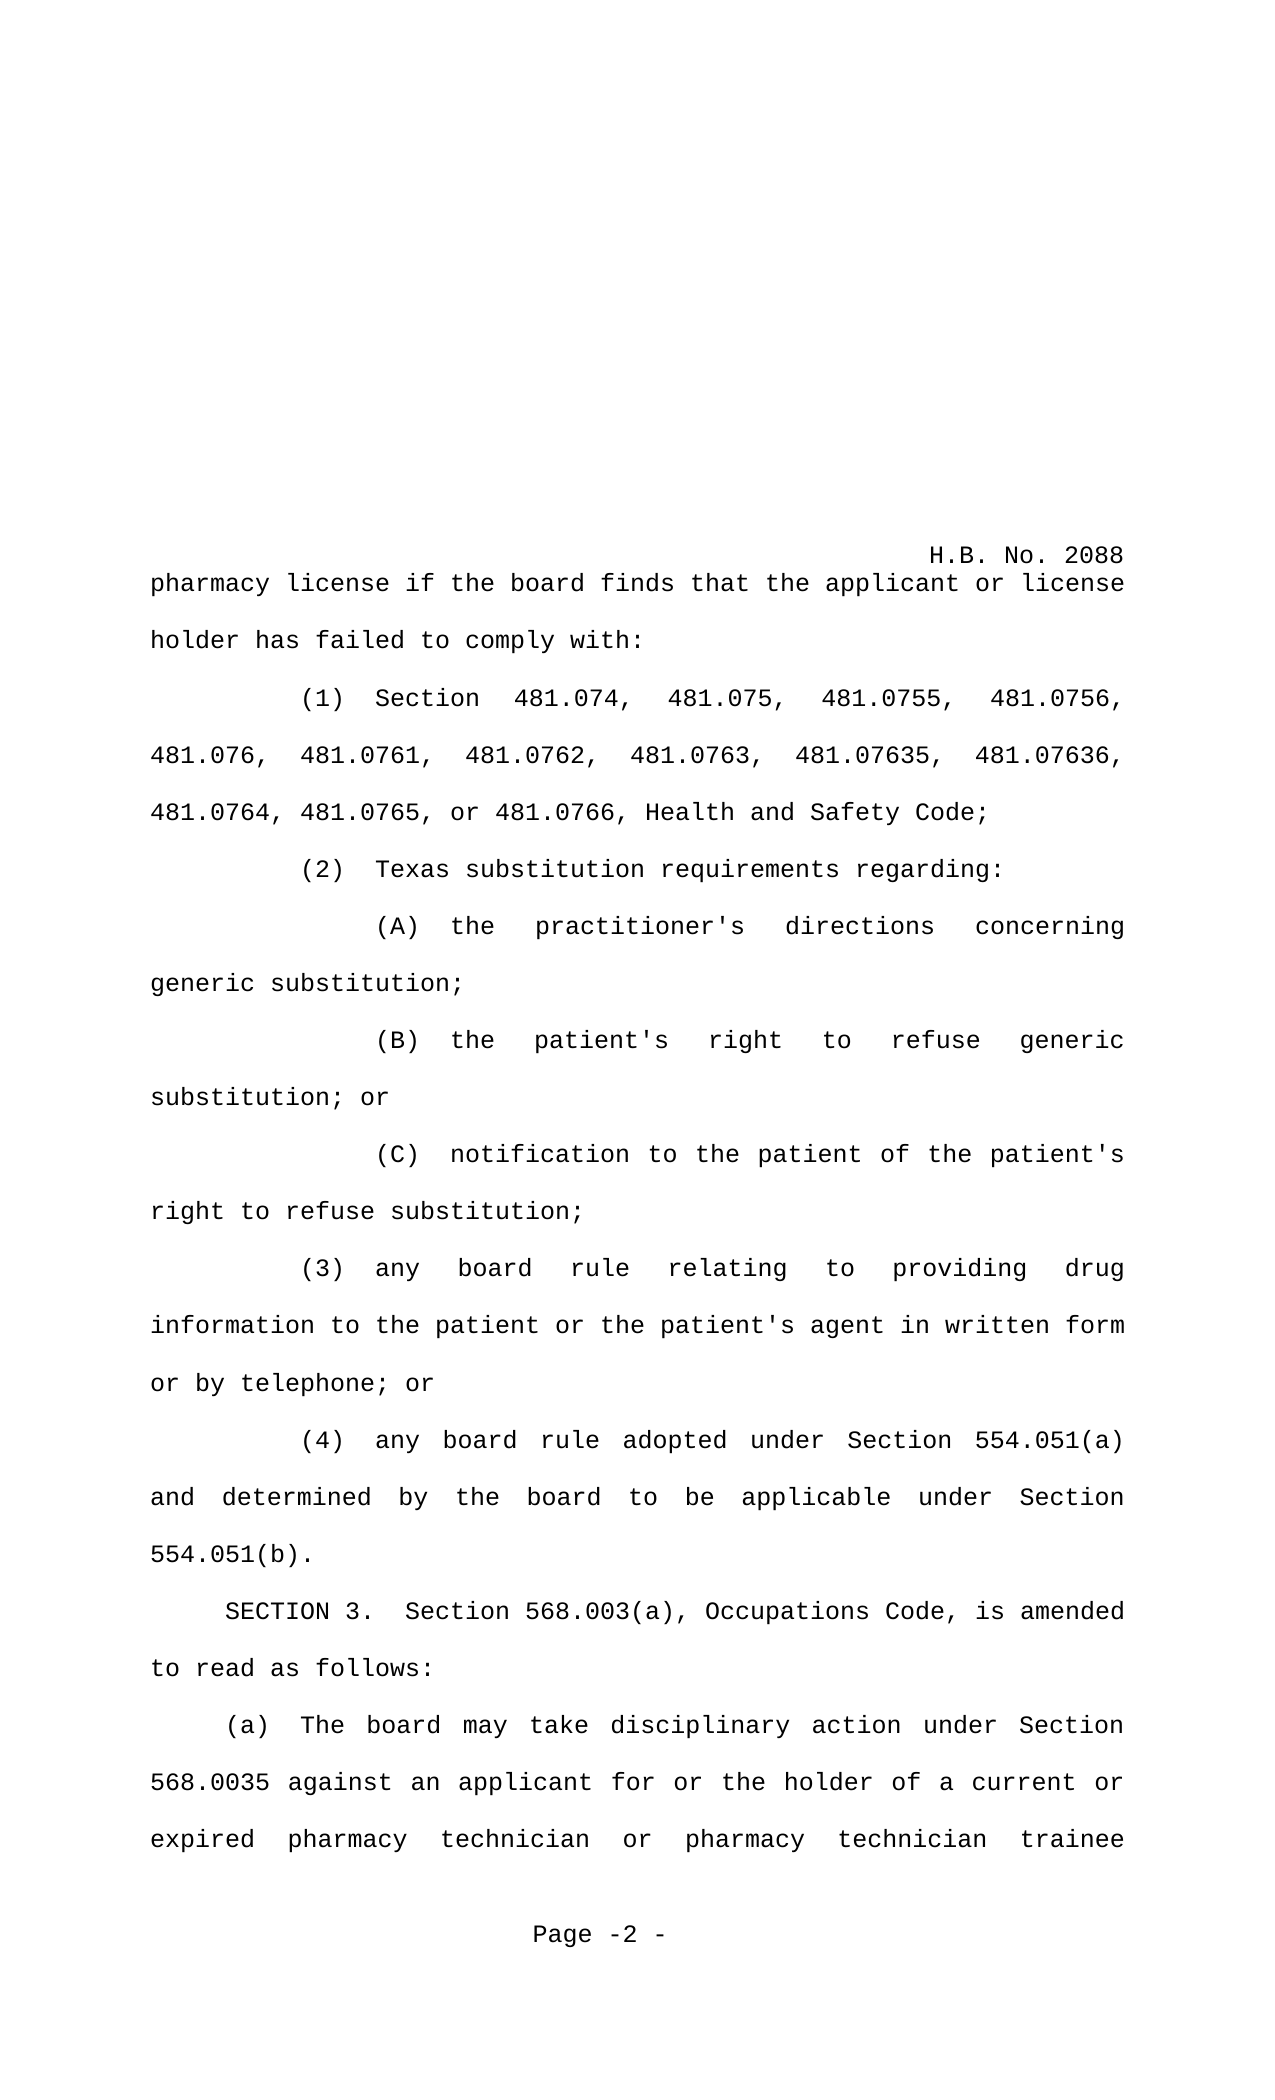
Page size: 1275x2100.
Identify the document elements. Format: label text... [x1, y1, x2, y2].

text (A) the practitioner's directions concerning generic substitution; [150, 913, 1125, 999]
text SECTION 3. Section 568.003(a), Occupations Code, is amended to read as follows: [150, 1598, 1125, 1684]
text (2) Texas substitution requirements regarding: [150, 856, 1125, 885]
text (1) Section 481.074, 481.075, 481.0755, 481.0756, 481.076, 481.0761, 481.0762, 481.0763, 481.07635, 481.07636, 481.0764, 481.0765, or 481.0766, Health and Safety Code; [150, 685, 1125, 828]
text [150, 571, 1125, 656]
text (B) the patient's right to refuse generic substitution; or [150, 1027, 1125, 1113]
text (3) any board rule relating to providing drug information to the patient or the patient's agent in written form or by telephone; or [150, 1256, 1125, 1398]
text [150, 1712, 1125, 1855]
text (C) notification to the patient of the patient's right to refuse substitution; [150, 1142, 1125, 1227]
text (4) any board rule adopted under Section 554.051(a) and determined by the board to be applicable under Section 554.051(b). [150, 1427, 1125, 1570]
